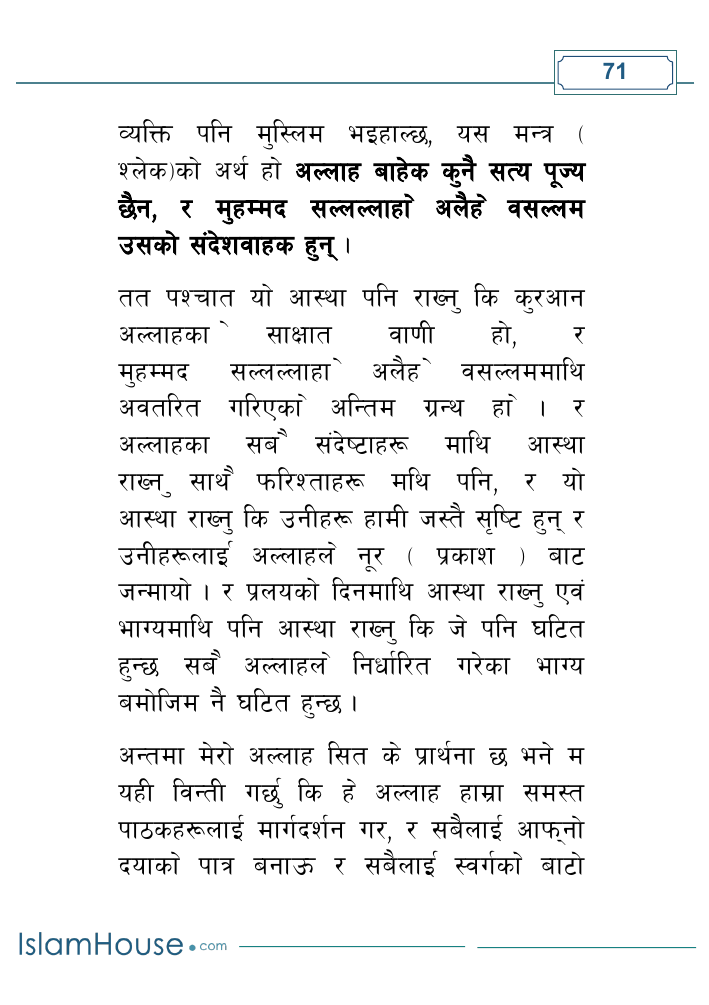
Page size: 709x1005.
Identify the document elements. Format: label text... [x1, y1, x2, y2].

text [118, 118, 586, 262]
picture [12, 928, 466, 961]
picture [471, 929, 697, 962]
text tt kZrft of] cf:yf klg /fVg' ls s'/cfg cNnfxsf] ;fIfft jf0fL xf], / d'xDdb ;NnNnfxf] cn}x] j;Nnddfly cjtl/t ul/Psf] clGtd u|Gy xf] . / cNnfxsf ;a} ;+b]i6fx¿ dfly cf:yf /fVg' ;fy} kml/Ztfx¿ Dfly klg, / of] cf:yf /fVg' ls pgLx¿ xfdL h:t} ;[li6 x'g\ / pgLx¿nfO{ cNnfxn] g"/ - k|sfz _ af6 hGdfof] . / k|nosf] lbgdfly cf:yf /fVg' Pj+ efUodfly klg cf:yf /fVg' ls h] klg 3l6t x'G5 ;a} cNnfxn] lgwf{l/t u/]sf efUo adf]lhd g} 3l6t x'G5 . [118, 282, 586, 720]
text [118, 740, 586, 884]
